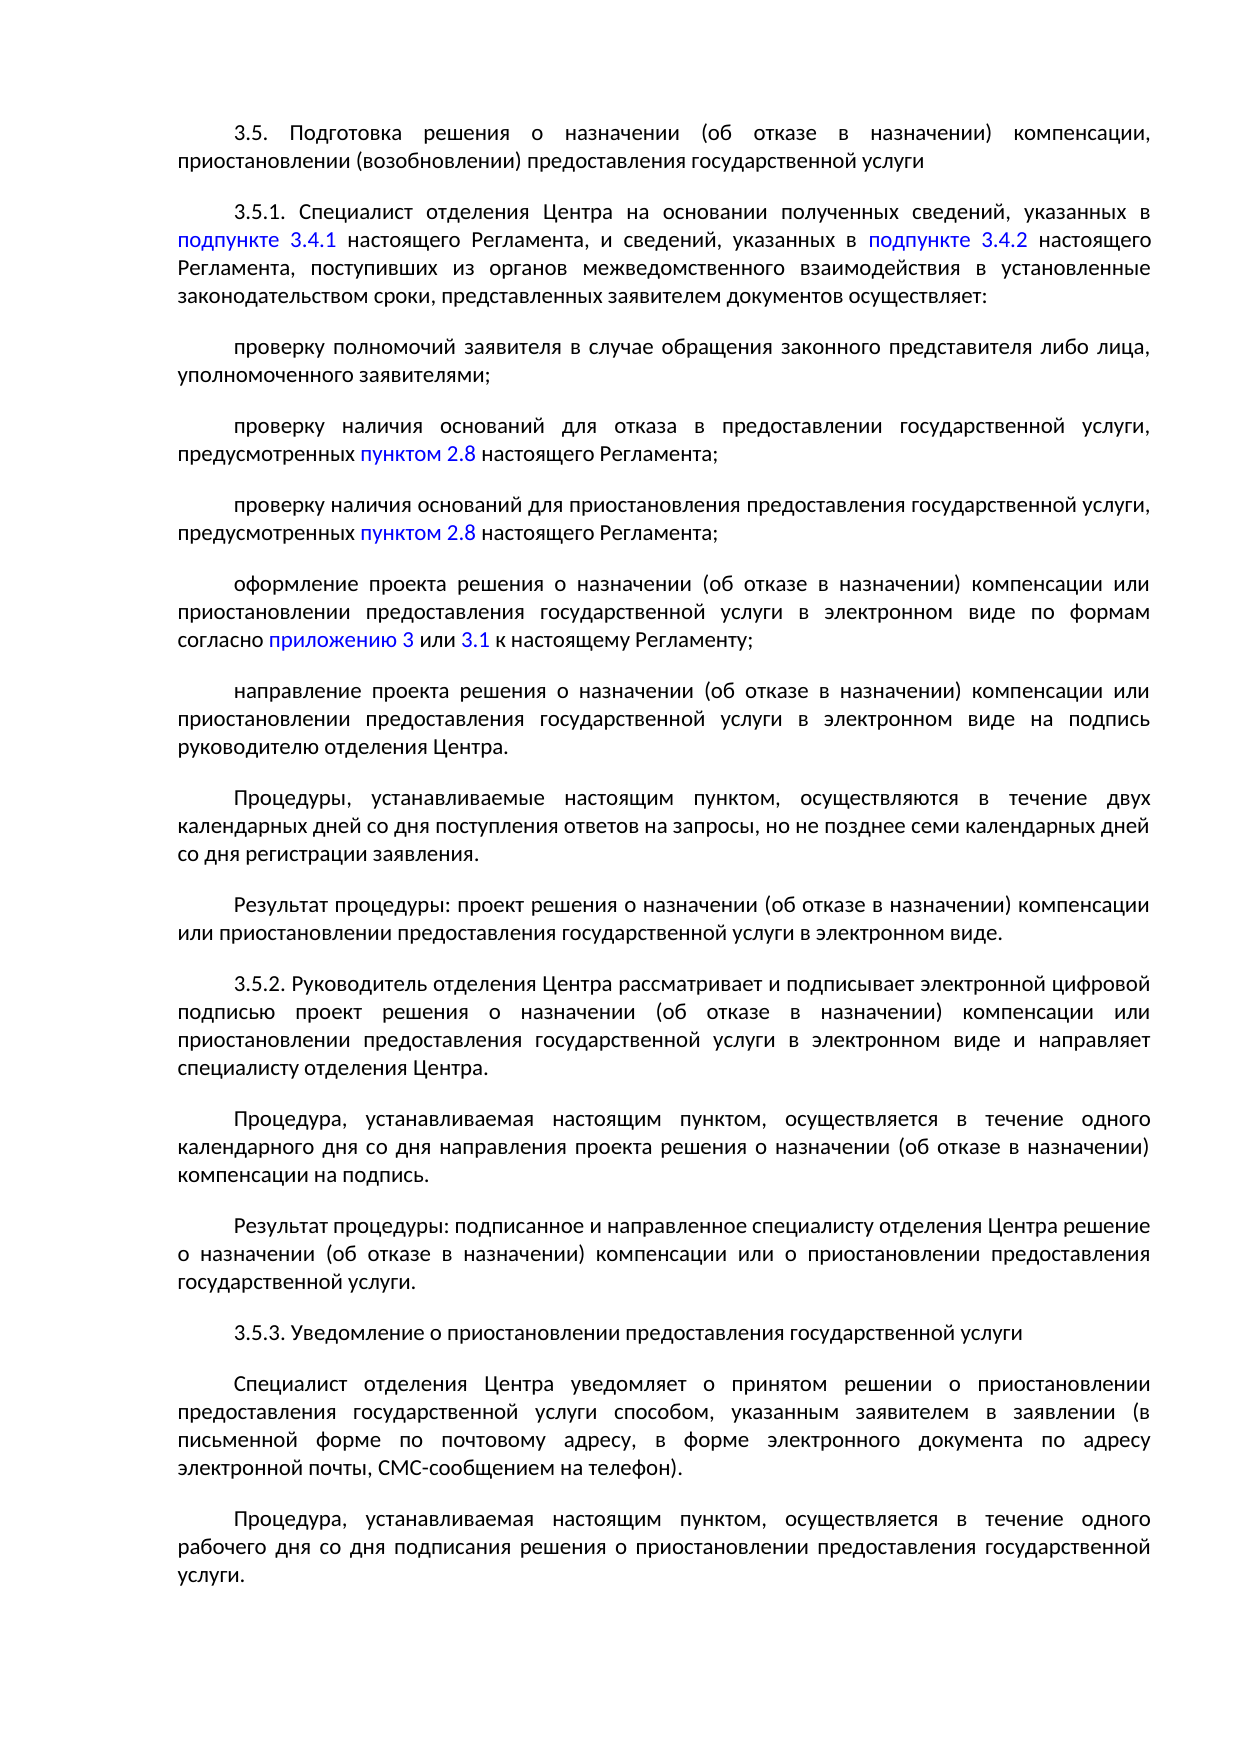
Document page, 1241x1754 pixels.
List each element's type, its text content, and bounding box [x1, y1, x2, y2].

text 3.5.2. Руководитель отделения Центра рассматривает и подписывает электронной цифровой подписью проект решения о назначении (об отказе в назначении) компенсации или приостановлении предоставления государственной услуги в электронном виде и направляет специалисту отделения Центра. [177, 969, 1152, 1081]
text Процедура, устанавливаемая настоящим пунктом, осуществляется в течение одного календарного дня со дня направления проекта решения о назначении (об отказе в назначении) компенсации на подпись. [177, 1104, 1152, 1188]
text Результат процедуры: подписанное и направленное специалисту отделения Центра решение о назначении (об отказе в назначении) компенсации или о приостановлении предоставления государственной услуги. [177, 1211, 1152, 1295]
text проверку наличия оснований для отказа в предоставлении государственной услуги, предусмотренных пунктом 2.8 настоящего Регламента; [177, 411, 1152, 467]
text проверку полномочий заявителя в случае обращения законного представителя либо лица, уполномоченного заявителями; [177, 332, 1152, 388]
text Процедуры, устанавливаемые настоящим пунктом, осуществляются в течение двух календарных дней со дня поступления ответов на запросы, но не позднее семи календарных дней со дня регистрации заявления. [177, 783, 1152, 867]
text направление проекта решения о назначении (об отказе в назначении) компенсации или приостановлении предоставления государственной услуги в электронном виде на подпись руководителю отделения Центра. [177, 676, 1152, 760]
text 3.5. Подготовка решения о назначении (об отказе в назначении) компенсации, приостановлении (возобновлении) предоставления государственной услуги [177, 118, 1152, 174]
text Результат процедуры: проект решения о назначении (об отказе в назначении) компенсации или приостановлении предоставления государственной услуги в электронном виде. [177, 890, 1152, 946]
text 3.5.3. Уведомление о приостановлении предоставления государственной услуги [177, 1318, 1152, 1346]
text 3.5.1. Специалист отделения Центра на основании полученных сведений, указанных в подпункте 3.4.1 настоящего Регламента, и сведений, указанных в подпункте 3.4.2 настоящего Регламента, поступивших из органов межведомственного взаимодействия в установленные законодательством сроки, представленных заявителем документов осуществляет: [177, 197, 1152, 309]
text оформление проекта решения о назначении (об отказе в назначении) компенсации или приостановлении предоставления государственной услуги в электронном виде по формам согласно приложению 3 или 3.1 к настоящему Регламенту; [177, 569, 1152, 653]
text проверку наличия оснований для приостановления предоставления государственной услуги, предусмотренных пунктом 2.8 настоящего Регламента; [177, 490, 1152, 546]
text Процедура, устанавливаемая настоящим пунктом, осуществляется в течение одного рабочего дня со дня подписания решения о приостановлении предоставления государственной услуги. [177, 1504, 1152, 1588]
text Специалист отделения Центра уведомляет о принятом решении о приостановлении предоставления государственной услуги способом, указанным заявителем в заявлении (в письменной форме по почтовому адресу, в форме электронного документа по адресу электронной почты, СМС-сообщением на телефон). [177, 1369, 1152, 1481]
